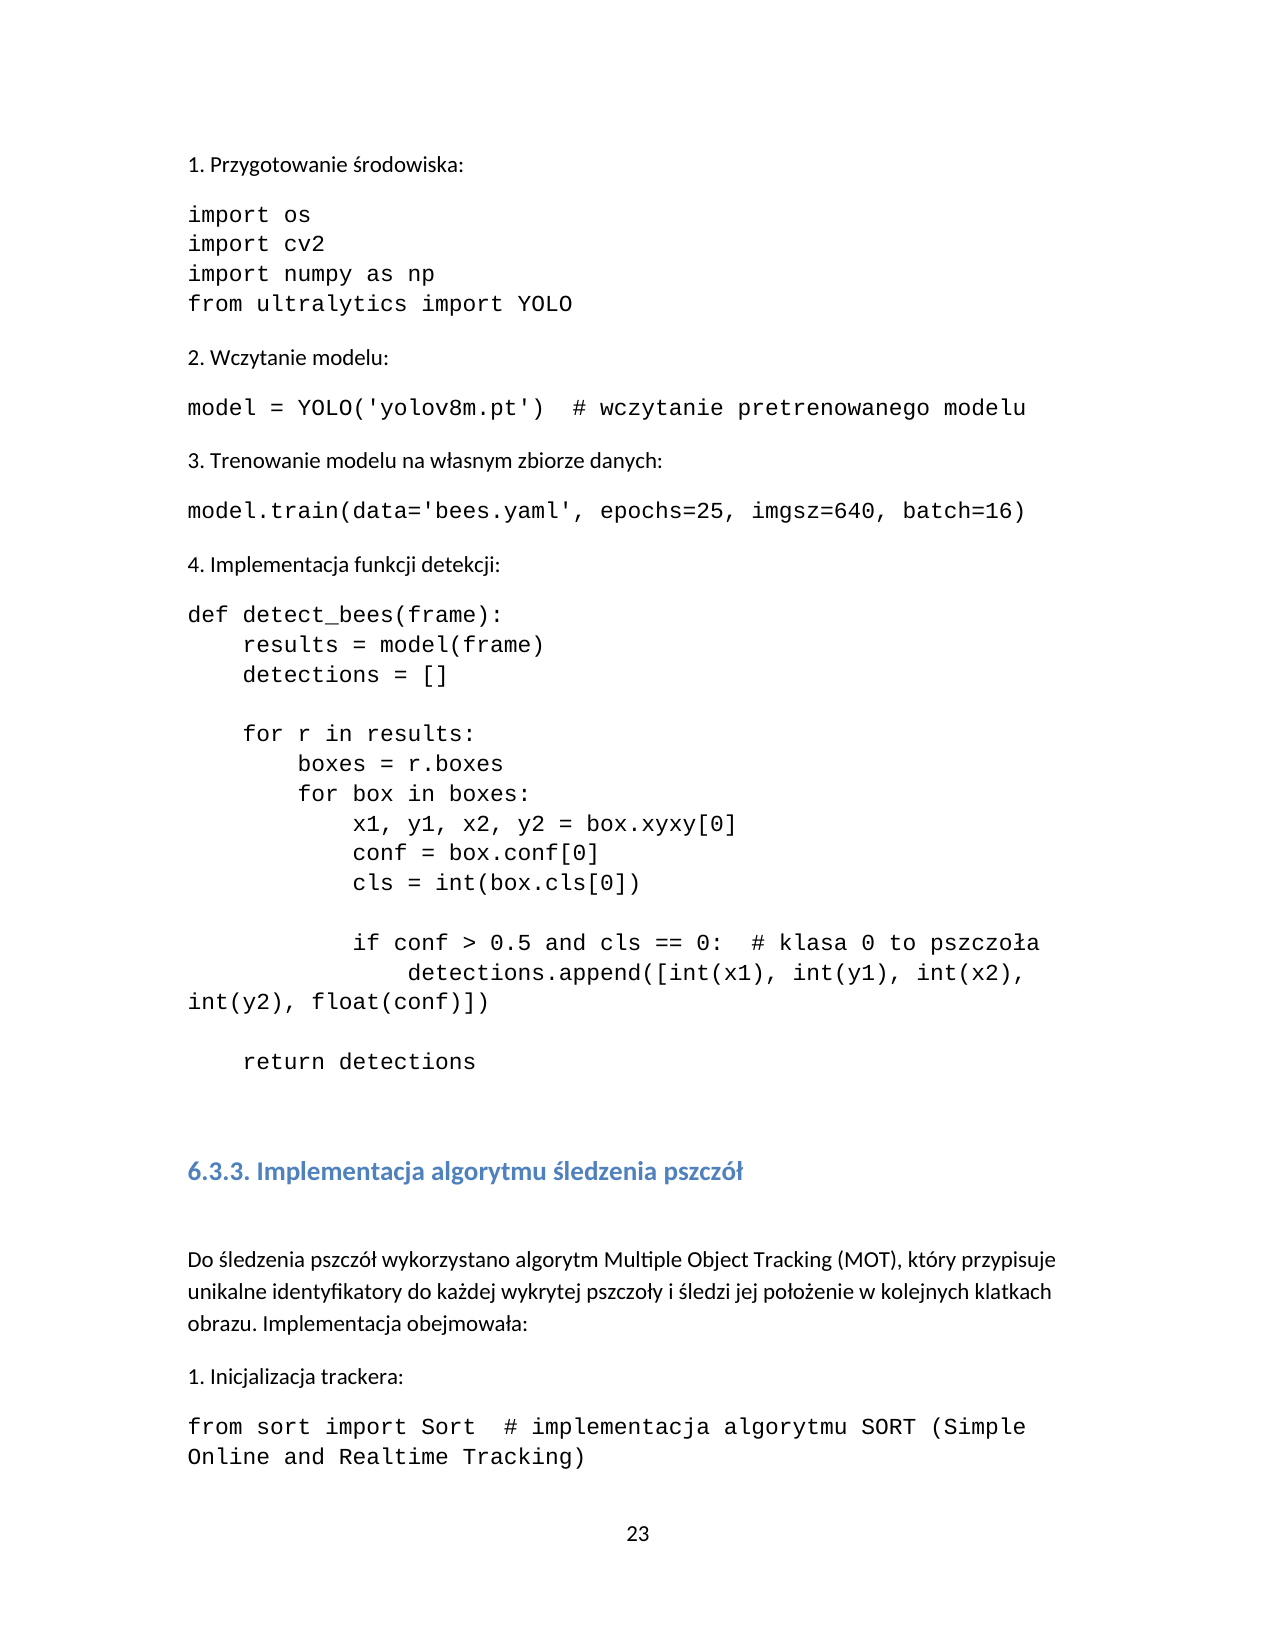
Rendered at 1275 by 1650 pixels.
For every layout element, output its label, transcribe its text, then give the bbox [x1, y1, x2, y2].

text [187, 1415, 1087, 1471]
text 4. Implementacja funkcji detekcji: [187, 550, 1087, 578]
text import os import cv2 import numpy as np from ultralytics import YOLO [187, 203, 1087, 318]
text model.train(data='bees.yaml', epochs=25, imgsz=640, batch=16) [187, 500, 1087, 526]
text 1. Inicjalizacja trackera: [187, 1362, 1087, 1390]
text def detect_bees(frame): results = model(frame) detections = [] for r in results: boxes = r.boxes for box in boxes: x1, y1, x2, y2 = box.xyxy[0] conf = box.conf[0] cls = int(box.cls[0]) if conf > 0.5 and cls == 0: # klasa 0 to pszczoła detections.append([int(x1), int(y1), int(x2), int(y2), float(conf)]) return detections [187, 603, 1087, 1076]
text 2. Wczytanie modelu: [187, 343, 1087, 371]
subtitle 6.3.3. Implementacja algorytmu śledzenia pszczół [187, 1154, 1087, 1187]
text Do śledzenia pszczół wykorzystano algorytm Multiple Object Tracking (MOT), który przypisuje unikalne identyfikatory do każdej wykrytej pszczoły i śledzi jej położenie w kolejnych klatkach obrazu. Implementacja obejmowała: [187, 1245, 1087, 1337]
text model = YOLO('yolov8m.pt') # wczytanie pretrenowanego modelu [187, 396, 1087, 422]
text 1. Przygotowanie środowiska: [187, 150, 1087, 178]
text 3. Trenowanie modelu na własnym zbiorze danych: [187, 447, 1087, 475]
